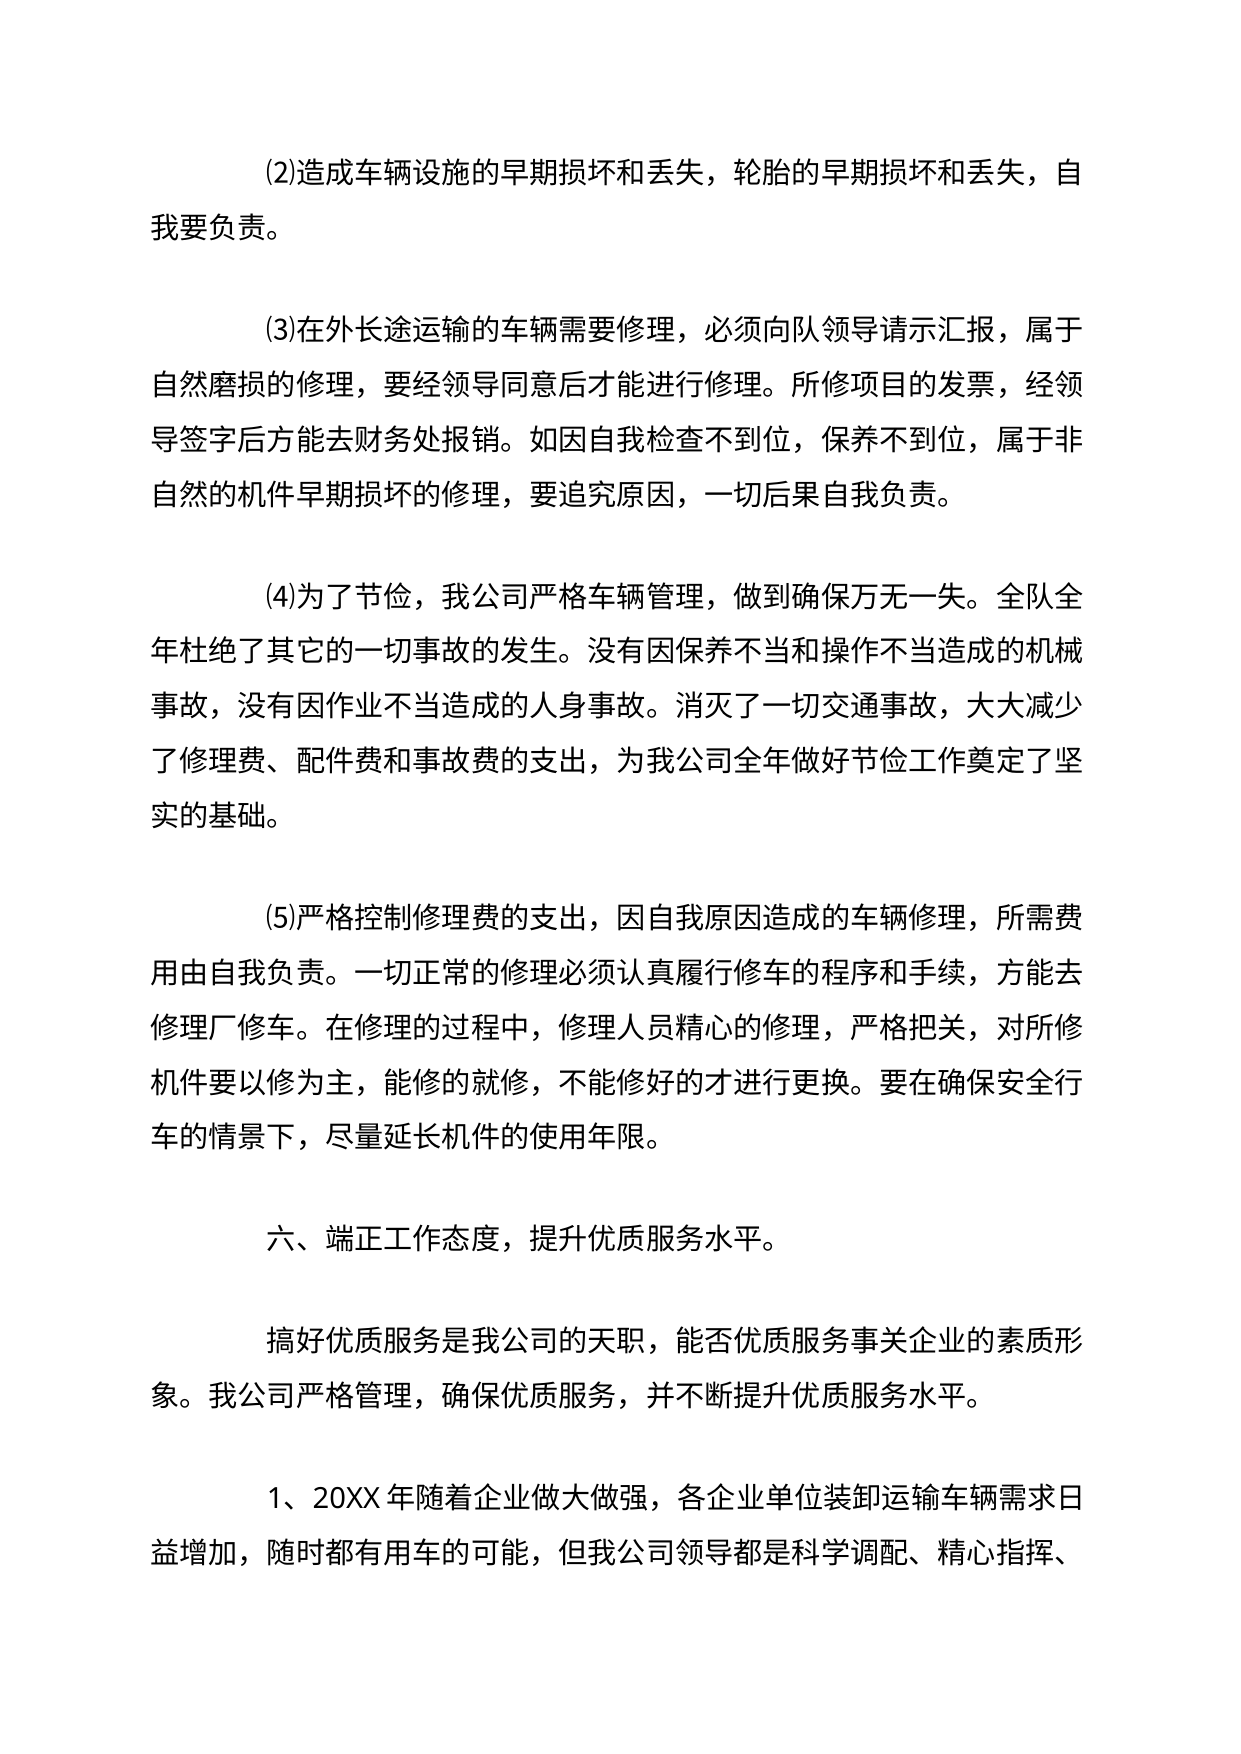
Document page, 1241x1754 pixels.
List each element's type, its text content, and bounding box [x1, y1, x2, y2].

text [150, 1474, 1090, 1572]
text ⑷为了节俭，我公司严格车辆管理，做到确保万无一失。全队全年杜绝了其它的一切事故的发生。没有因保养不当和操作不当造成的机械事故，没有因作业不当造成的人身事故。消灭了一切交通事故，大大减少了修理费、配件费和事故费的支出，为我公司全年做好节俭工作奠定了坚实的基础。 [150, 573, 1090, 835]
text 搞好优质服务是我公司的天职，能否优质服务事关企业的素质形象。我公司严格管理，确保优质服务，并不断提升优质服务水平。 [150, 1318, 1090, 1415]
text 六、端正工作态度，提升优质服务水平。 [150, 1216, 1090, 1258]
text ⑸严格控制修理费的支出，因自我原因造成的车辆修理，所需费用由自我负责。一切正常的修理必须认真履行修车的程序和手续，方能去修理厂修车。在修理的过程中，修理人员精心的修理，严格把关，对所修机件要以修为主，能修的就修，不能修好的才进行更换。要在确保安全行车的情景下，尽量延长机件的使用年限。 [150, 894, 1090, 1156]
text ⑵造成车辆设施的早期损坏和丢失，轮胎的早期损坏和丢失，自我要负责。 [150, 150, 1090, 247]
text ⑶在外长途运输的车辆需要修理，必须向队领导请示汇报，属于自然磨损的修理，要经领导同意后才能进行修理。所修项目的发票，经领导签字后方能去财务处报销。如因自我检查不到位，保养不到位，属于非自然的机件早期损坏的修理，要追究原因，一切后果自我负责。 [150, 307, 1090, 514]
